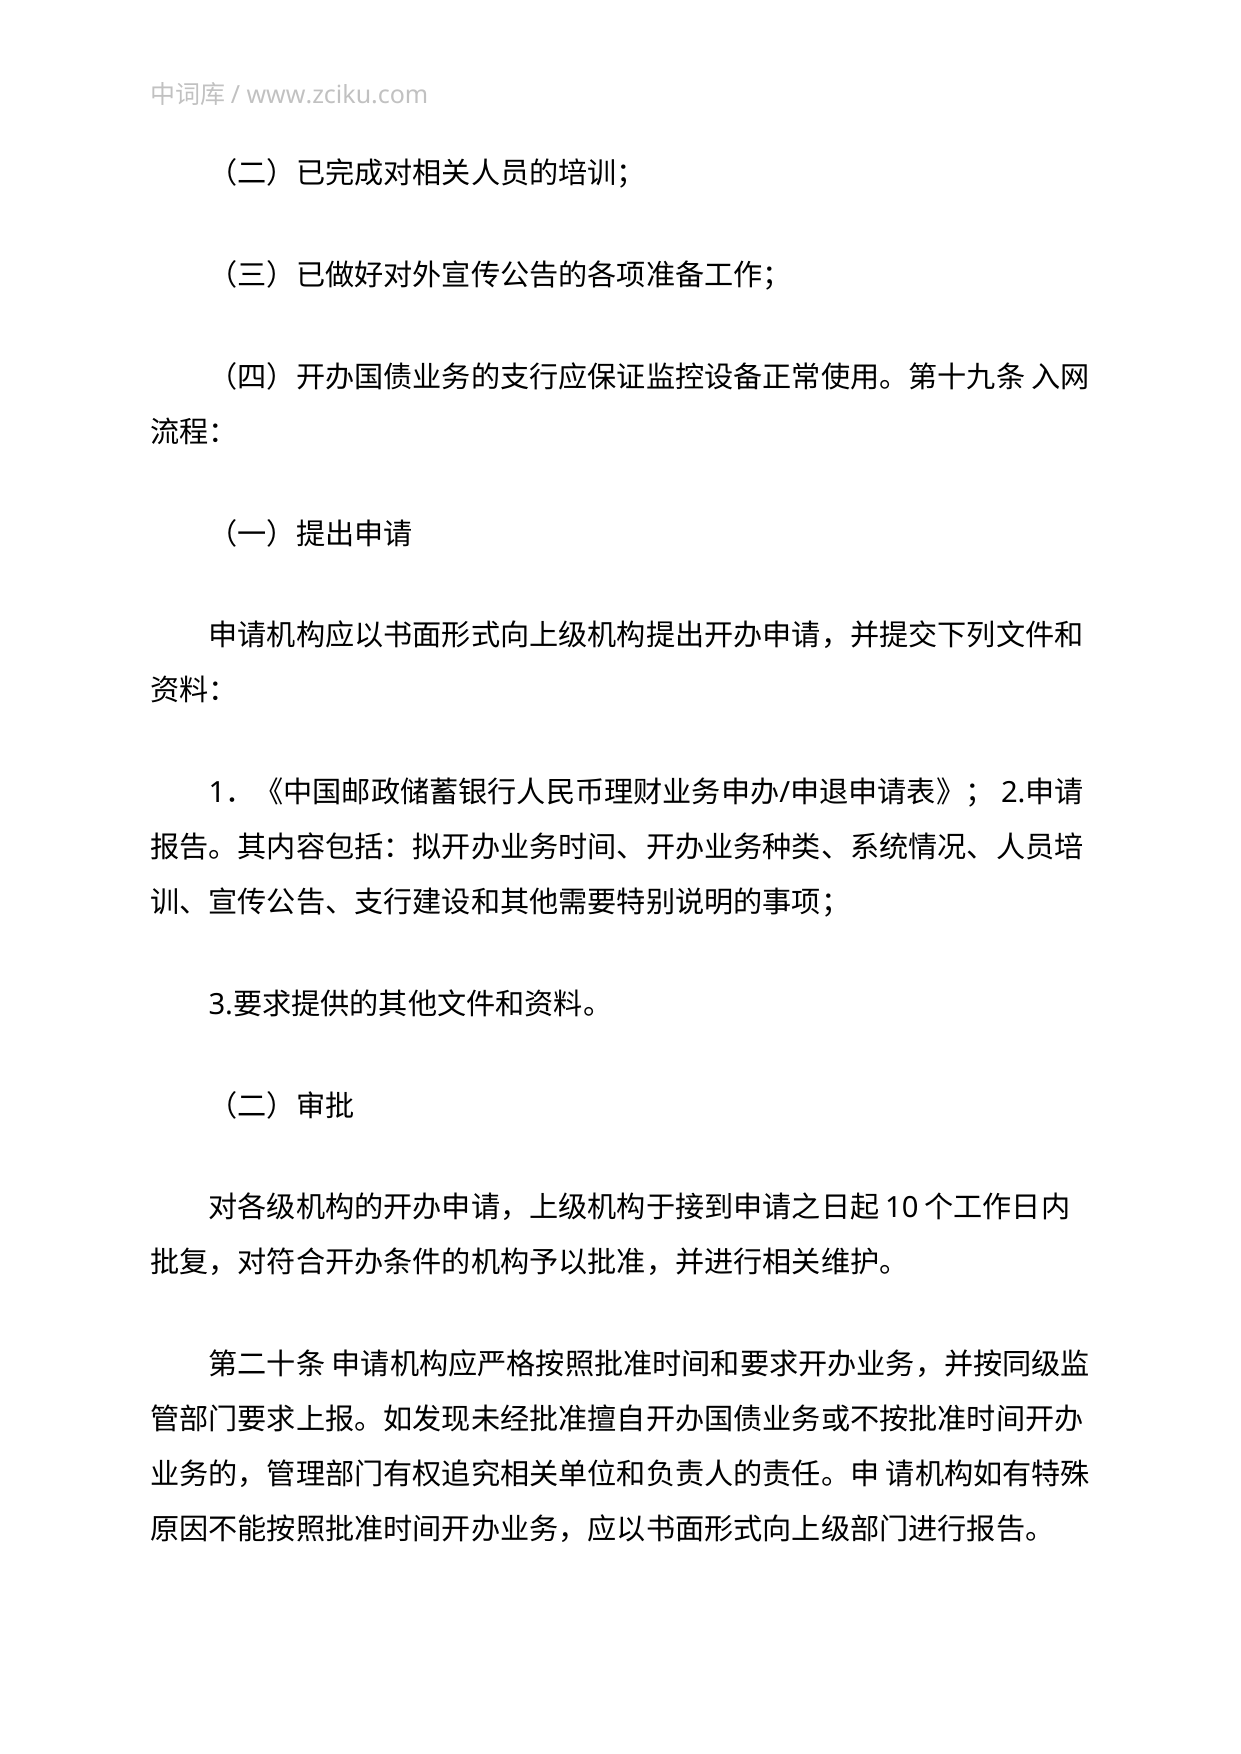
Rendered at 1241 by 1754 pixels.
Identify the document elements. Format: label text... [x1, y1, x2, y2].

text 1．《中国邮政储蓄银行人民币理财业务申办/申退申请表》； 2.申请报告。其内容包括：拟开办业务时间、开办业务种类、系统情况、人员培训、宣传公告、支行建设和其他需要特别说明的事项； [150, 769, 1090, 921]
text 3.要求提供的其他文件和资料。 [150, 980, 1090, 1023]
text 对各级机构的开办申请，上级机构于接到申请之日起10个工作日内批复，对符合开办条件的机构予以批准，并进行相关维护。 [150, 1184, 1090, 1281]
text （二）审批 [150, 1082, 1090, 1124]
text 第二十条 申请机构应严格按照批准时间和要求开办业务，并按同级监管部门要求上报。如发现未经批准擅自开办国债业务或不按批准时间开办业务的，管理部门有权追究相关单位和负责人的责任。申 请机构如有特殊原因不能按照批准时间开办业务，应以书面形式向上级部门进行报告。 [150, 1341, 1090, 1548]
text （一）提出申请 [150, 510, 1090, 552]
text （四）开办国债业务的支行应保证监控设备正常使用。第十九条 入网流程： [150, 353, 1090, 451]
text （二）已完成对相关人员的培训； [150, 150, 1090, 192]
text 申请机构应以书面形式向上级机构提出开办申请，并提交下列文件和资料： [150, 612, 1090, 709]
text （三）已做好对外宣传公告的各项准备工作； [150, 252, 1090, 294]
